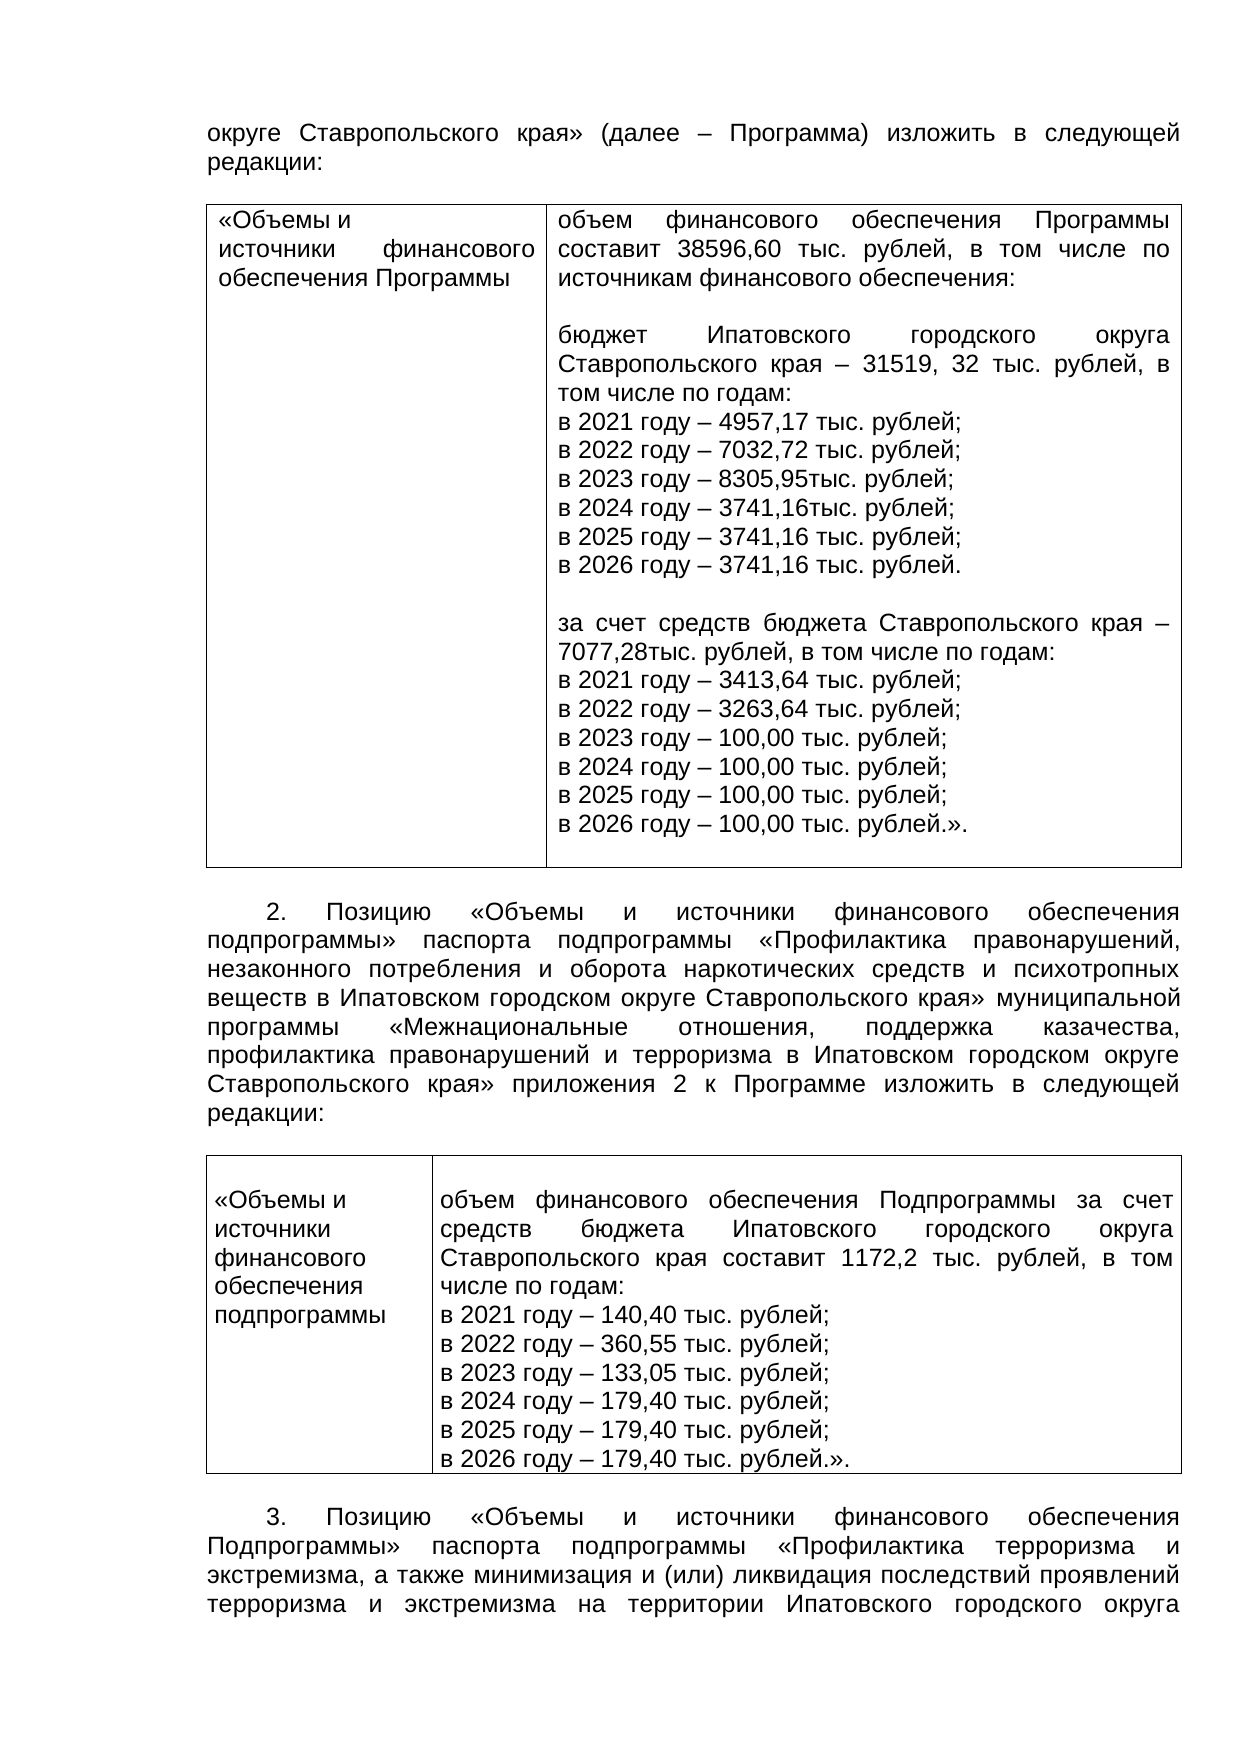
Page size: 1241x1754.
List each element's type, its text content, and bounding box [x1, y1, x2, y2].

table_header «Объемы и источники финансового обеспечения подпрограммы [207, 1156, 432, 1472]
table_header объем финансового обеспечения Подпрограммы за счет средств бюджета Ипатовского городского округа Ставропольского края составит 1172,2 тыс. рублей, в том числе по годам: в 2021 году – 140,40 тыс. рублей; в 2022 году – 360,55 тыс. рублей; в 2023 году – 133,05 тыс. рублей; в 2024 году – 179,40 тыс. рублей; в 2025 году – 179,40 тыс. рублей; в 2026 году – 179,40 тыс. рублей.». [433, 1156, 1181, 1472]
table_header объем финансового обеспечения Программы составит 38596,60 тыс. рублей, в том числе по источникам финансового обеспечения: бюджет Ипатовского городского округа Ставропольского края – 31519, 32 тыс. рублей, в том числе по годам: в 2021 году – 4957,17 тыс. рублей; в 2022 году – 7032,72 тыс. рублей; в 2023 году – 8305,95тыс. рублей; в 2024 году – 3741,16тыс. рублей; в 2025 году – 3741,16 тыс. рублей; в 2026 году – 3741,16 тыс. рублей. за счет средств бюджета Ставропольского края – 7077,28тыс. рублей, в том числе по годам: в 2021 году – 3413,64 тыс. рублей; в 2022 году – 3263,64 тыс. рублей; в 2023 году – 100,00 тыс. рублей; в 2024 году – 100,00 тыс. рублей; в 2025 году – 100,00 тыс. рублей; в 2026 году – 100,00 тыс. рублей.». [547, 205, 1181, 867]
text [207, 118, 1181, 176]
text 2. Позицию «Объемы и источники финансового обеспечения подпрограммы» паспорта подпрограммы «Профилактика правонарушений, незаконного потребления и оборота наркотических средств и психотропных веществ в Ипатовском городском округе Ставропольского края» муниципальной программы «Межнациональные отношения, поддержка казачества, профилактика правонарушений и терроризма в Ипатовском городском округе Ставропольского края» приложения 2 к Программе изложить в следующей редакции: [207, 896, 1181, 1126]
table_header «Объемы и источники финансового обеспечения Программы [207, 205, 546, 867]
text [207, 1502, 1181, 1617]
